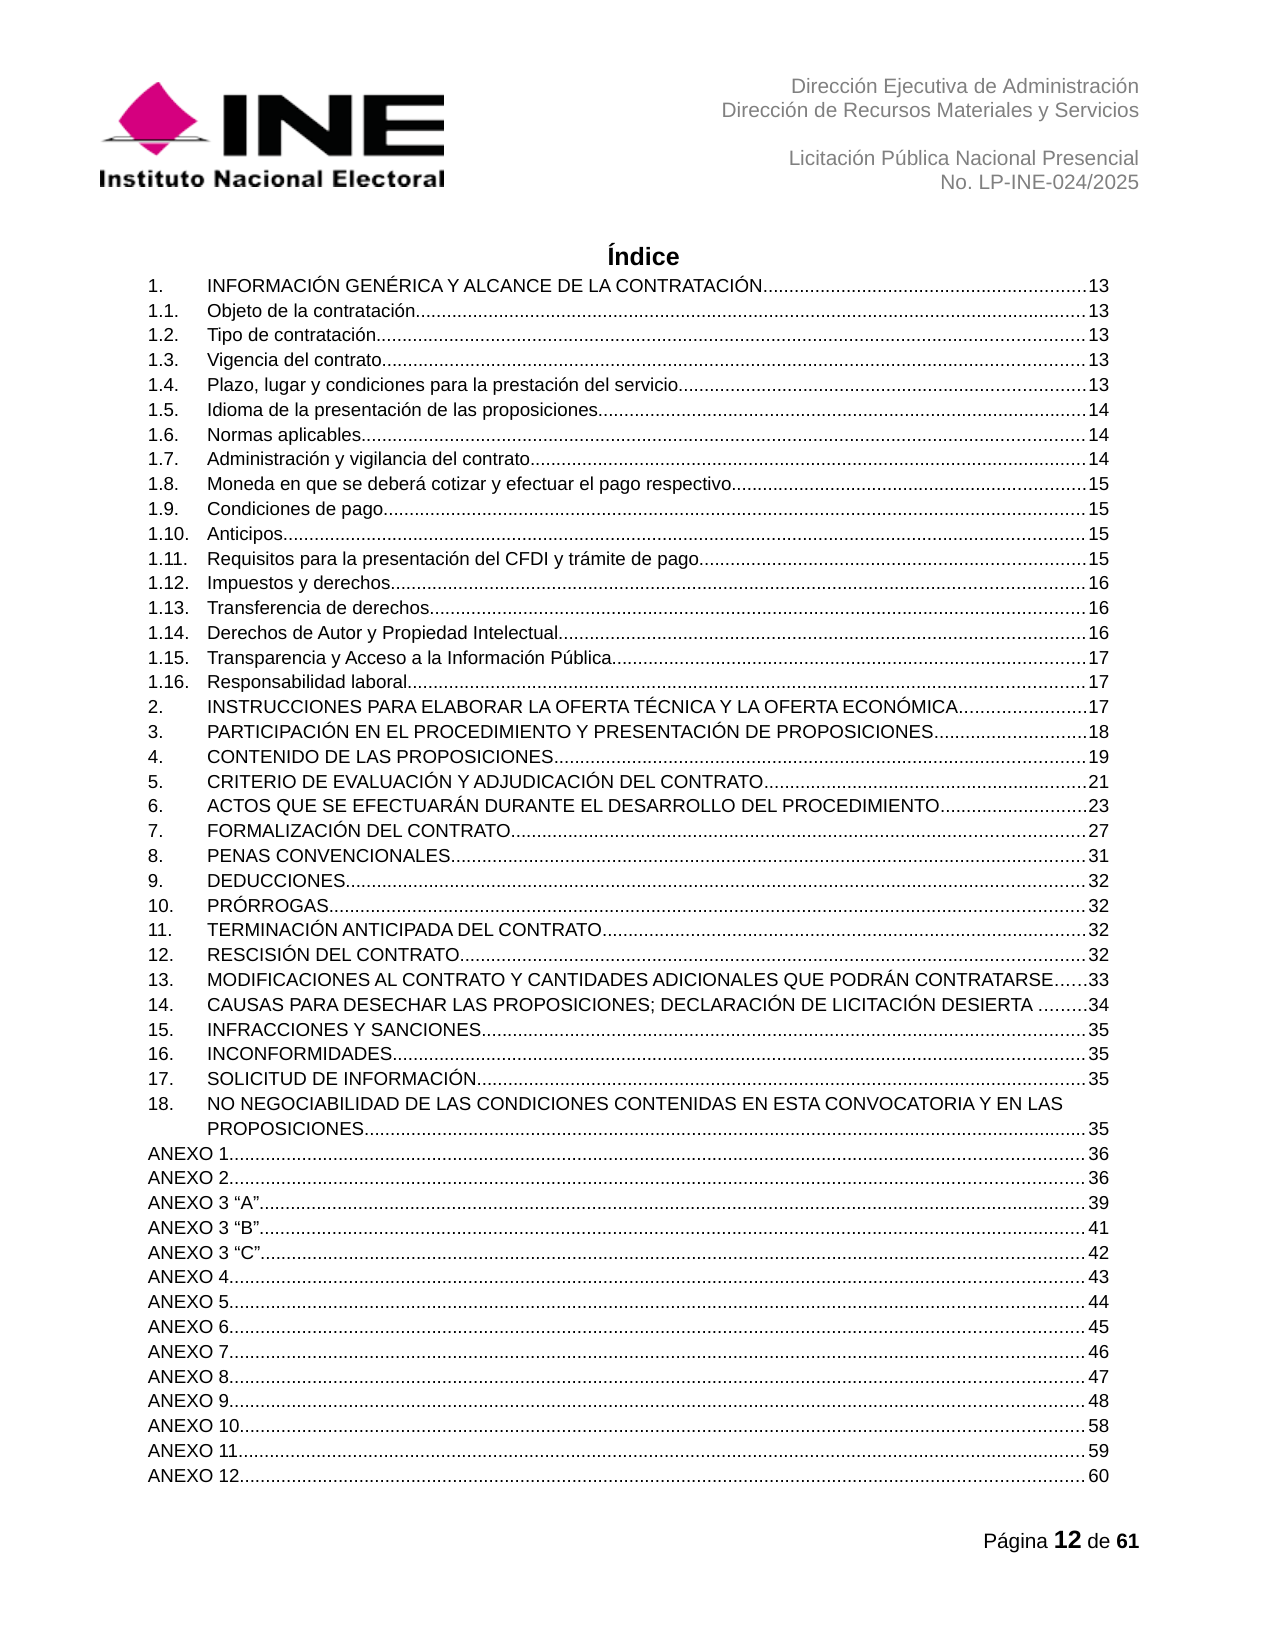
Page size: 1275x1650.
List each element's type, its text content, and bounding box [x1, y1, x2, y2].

text ANEXO 6 45 [148, 1316, 1139, 1337]
text 1.4. Plazo, lugar y condiciones para la prestación del servicio 13 [148, 374, 1139, 395]
text 2. INSTRUCCIONES PARA ELABORAR LA OFERTA TÉCNICA Y LA OFERTA ECONÓMICA 17 [148, 696, 1139, 718]
text 1.11. Requisitos para la presentación del CFDI y trámite de pago 15 [148, 547, 1139, 569]
text ANEXO 3 “A” 39 [148, 1192, 1139, 1213]
text 1.8. Moneda en que se deberá cotizar y efectuar el pago respectivo 15 [148, 473, 1139, 494]
text 18. NO NEGOCIABILIDAD DE LAS CONDICIONES CONTENIDAS EN ESTA CONVOCATORIA Y EN LAS PROPOSICIONES 35 [148, 1093, 1139, 1139]
text 6. ACTOS QUE SE EFECTUARÁN DURANTE EL DESARROLLO DEL PROCEDIMIENTO 23 [148, 795, 1139, 817]
text ANEXO 10 58 [148, 1415, 1139, 1437]
text ANEXO 7 46 [148, 1341, 1139, 1362]
text ANEXO 3 “C” 42 [148, 1242, 1139, 1263]
text ANEXO 3 “B” 41 [148, 1217, 1139, 1238]
text 1.1. Objeto de la contratación 13 [148, 299, 1139, 321]
text ANEXO 1 36 [148, 1142, 1139, 1164]
text 11. TERMINACIÓN ANTICIPADA DEL CONTRATO 32 [148, 919, 1139, 941]
text ANEXO 11 59 [148, 1440, 1139, 1461]
text 13. MODIFICACIONES AL CONTRATO Y CANTIDADES ADICIONALES QUE PODRÁN CONTRATARSE 33 [148, 969, 1139, 990]
text 17. SOLICITUD DE INFORMACIÓN 35 [148, 1068, 1139, 1089]
text Índice [148, 242, 1139, 270]
text 14. CAUSAS PARA DESECHAR LAS PROPOSICIONES; DECLARACIÓN DE LICITACIÓN DESIERTA 34 [148, 994, 1139, 1015]
text 1.6. Normas aplicables 14 [148, 423, 1139, 445]
text 1.10. Anticipos 15 [148, 523, 1139, 544]
text 7. FORMALIZACIÓN DEL CONTRATO 27 [148, 820, 1139, 842]
text 1. INFORMACIÓN GENÉRICA Y ALCANCE DE LA CONTRATACIÓN 13 [148, 275, 1139, 296]
text 1.15. Transparencia y Acceso a la Información Pública 17 [148, 647, 1139, 668]
text 4. CONTENIDO DE LAS PROPOSICIONES 19 [148, 746, 1139, 767]
text ANEXO 12 60 [148, 1465, 1139, 1486]
text 1.12. Impuestos y derechos 16 [148, 572, 1139, 594]
text 1.2. Tipo de contratación 13 [148, 324, 1139, 346]
text 1.14. Derechos de Autor y Propiedad Intelectual 16 [148, 622, 1139, 643]
text ANEXO 4 43 [148, 1266, 1139, 1288]
text ANEXO 5 44 [148, 1291, 1139, 1313]
text 10. PRÓRROGAS 32 [148, 894, 1139, 916]
text ANEXO 9 48 [148, 1390, 1139, 1412]
text 1.13. Transferencia de derechos 16 [148, 597, 1139, 618]
text 5. CRITERIO DE EVALUACIÓN Y ADJUDICACIÓN DEL CONTRATO 21 [148, 771, 1139, 792]
text 12. RESCISIÓN DEL CONTRATO 32 [148, 944, 1139, 966]
text 1.16. Responsabilidad laboral 17 [148, 671, 1139, 693]
text 1.5. Idioma de la presentación de las proposiciones 14 [148, 399, 1139, 420]
text 8. PENAS CONVENCIONALES 31 [148, 845, 1139, 866]
text 1.3. Vigencia del contrato 13 [148, 349, 1139, 371]
text 16. INCONFORMIDADES 35 [148, 1043, 1139, 1065]
text ANEXO 8 47 [148, 1366, 1139, 1387]
text 9. DEDUCCIONES 32 [148, 870, 1139, 891]
text 1.7. Administración y vigilancia del contrato 14 [148, 448, 1139, 470]
text 1.9. Condiciones de pago 15 [148, 498, 1139, 519]
text 3. PARTICIPACIÓN EN EL PROCEDIMIENTO Y PRESENTACIÓN DE PROPOSICIONES 18 [148, 721, 1139, 742]
text ANEXO 2 36 [148, 1167, 1139, 1189]
picture [100, 82, 444, 187]
text 15. INFRACCIONES Y SANCIONES 35 [148, 1018, 1139, 1040]
